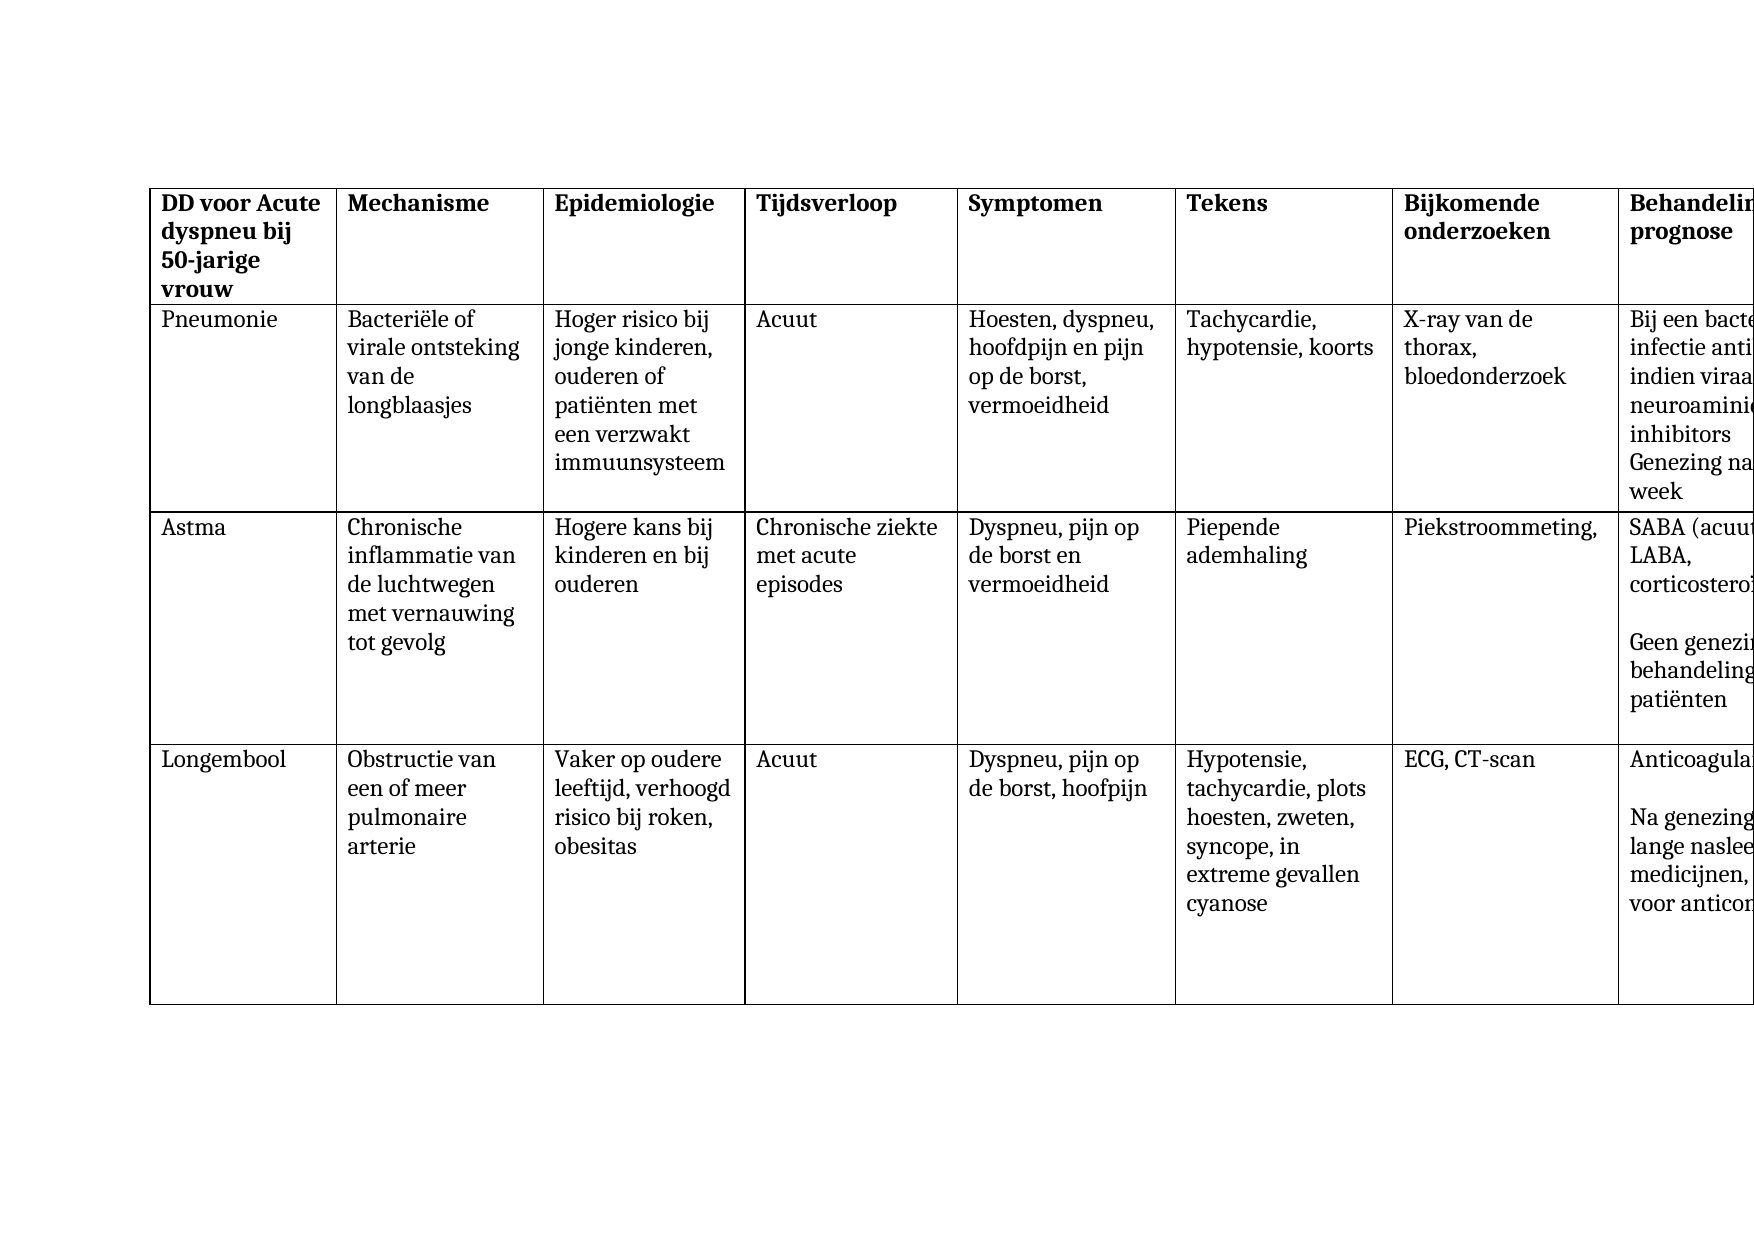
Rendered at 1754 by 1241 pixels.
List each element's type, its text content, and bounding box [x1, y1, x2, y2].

table_cell Chronische inflammatie van de luchtwegen met vernauwing tot gevolg [337, 513, 543, 744]
table_cell Bacteriële of virale ontsteking van de longblaasjes [337, 305, 543, 511]
table_cell Hoesten, dyspneu, hoofdpijn en pijn op de borst, vermoeidheid [958, 305, 1175, 511]
table_cell Astma [151, 513, 336, 744]
table_cell Tachycardie, hypotensie, koorts [1176, 305, 1392, 511]
table_cell Dyspneu, pijn op de borst, hoofpijn [958, 745, 1175, 1004]
table_header Mechanisme [337, 189, 543, 303]
table_cell Acuut [746, 745, 957, 1004]
table_cell Pneumonie [151, 305, 336, 511]
table_cell Anticoagulantia Na genezing nog lange nasleep: medicijnen, gevaar voor anticonceptie [1619, 745, 1753, 1004]
table_header DD voor Acute dyspneu bij 50-jarige vrouw [151, 189, 336, 303]
table_header Behandeling/ prognose [1619, 189, 1753, 303]
table_cell Longembool [151, 745, 336, 1004]
table_cell Dyspneu, pijn op de borst en vermoeidheid [958, 513, 1175, 744]
table_cell X-ray van de thorax, bloedonderzoek [1393, 305, 1618, 511]
table_header Epidemiologie [544, 189, 744, 303]
table_cell Acuut [746, 305, 957, 511]
table_cell Vaker op oudere leeftijd, verhoogd risico bij roken, obesitas [544, 745, 744, 1004]
table_cell SABA (acuut), LABA, corticosteroïden Geen genezing, wel behandeling van patiënten [1619, 513, 1753, 744]
table_cell Hypotensie, tachycardie, plots hoesten, zweten, syncope, in extreme gevallen cyanose [1176, 745, 1392, 1004]
table_header Tijdsverloop [746, 189, 957, 303]
table_header Bijkomende onderzoeken [1393, 189, 1618, 303]
table_cell Obstructie van een of meer pulmonaire arterie [337, 745, 543, 1004]
table_cell Piepende ademhaling [1176, 513, 1392, 744]
table_cell Hogere kans bij kinderen en bij ouderen [544, 513, 744, 744]
table_header Tekens [1176, 189, 1392, 303]
table_cell ECG, CT-scan [1393, 745, 1618, 1004]
table_cell Chronische ziekte met acute episodes [746, 513, 957, 744]
table_cell Bij een bacteriële infectie antibiotica, indien viraal neuroaminidase inhibitors Genezing na kleine week [1619, 305, 1753, 511]
table_cell Hoger risico bij jonge kinderen, ouderen of patiënten met een verzwakt immuunsysteem [544, 305, 744, 511]
table_cell Piekstroommeting, [1393, 513, 1618, 744]
table_header Symptomen [958, 189, 1175, 303]
